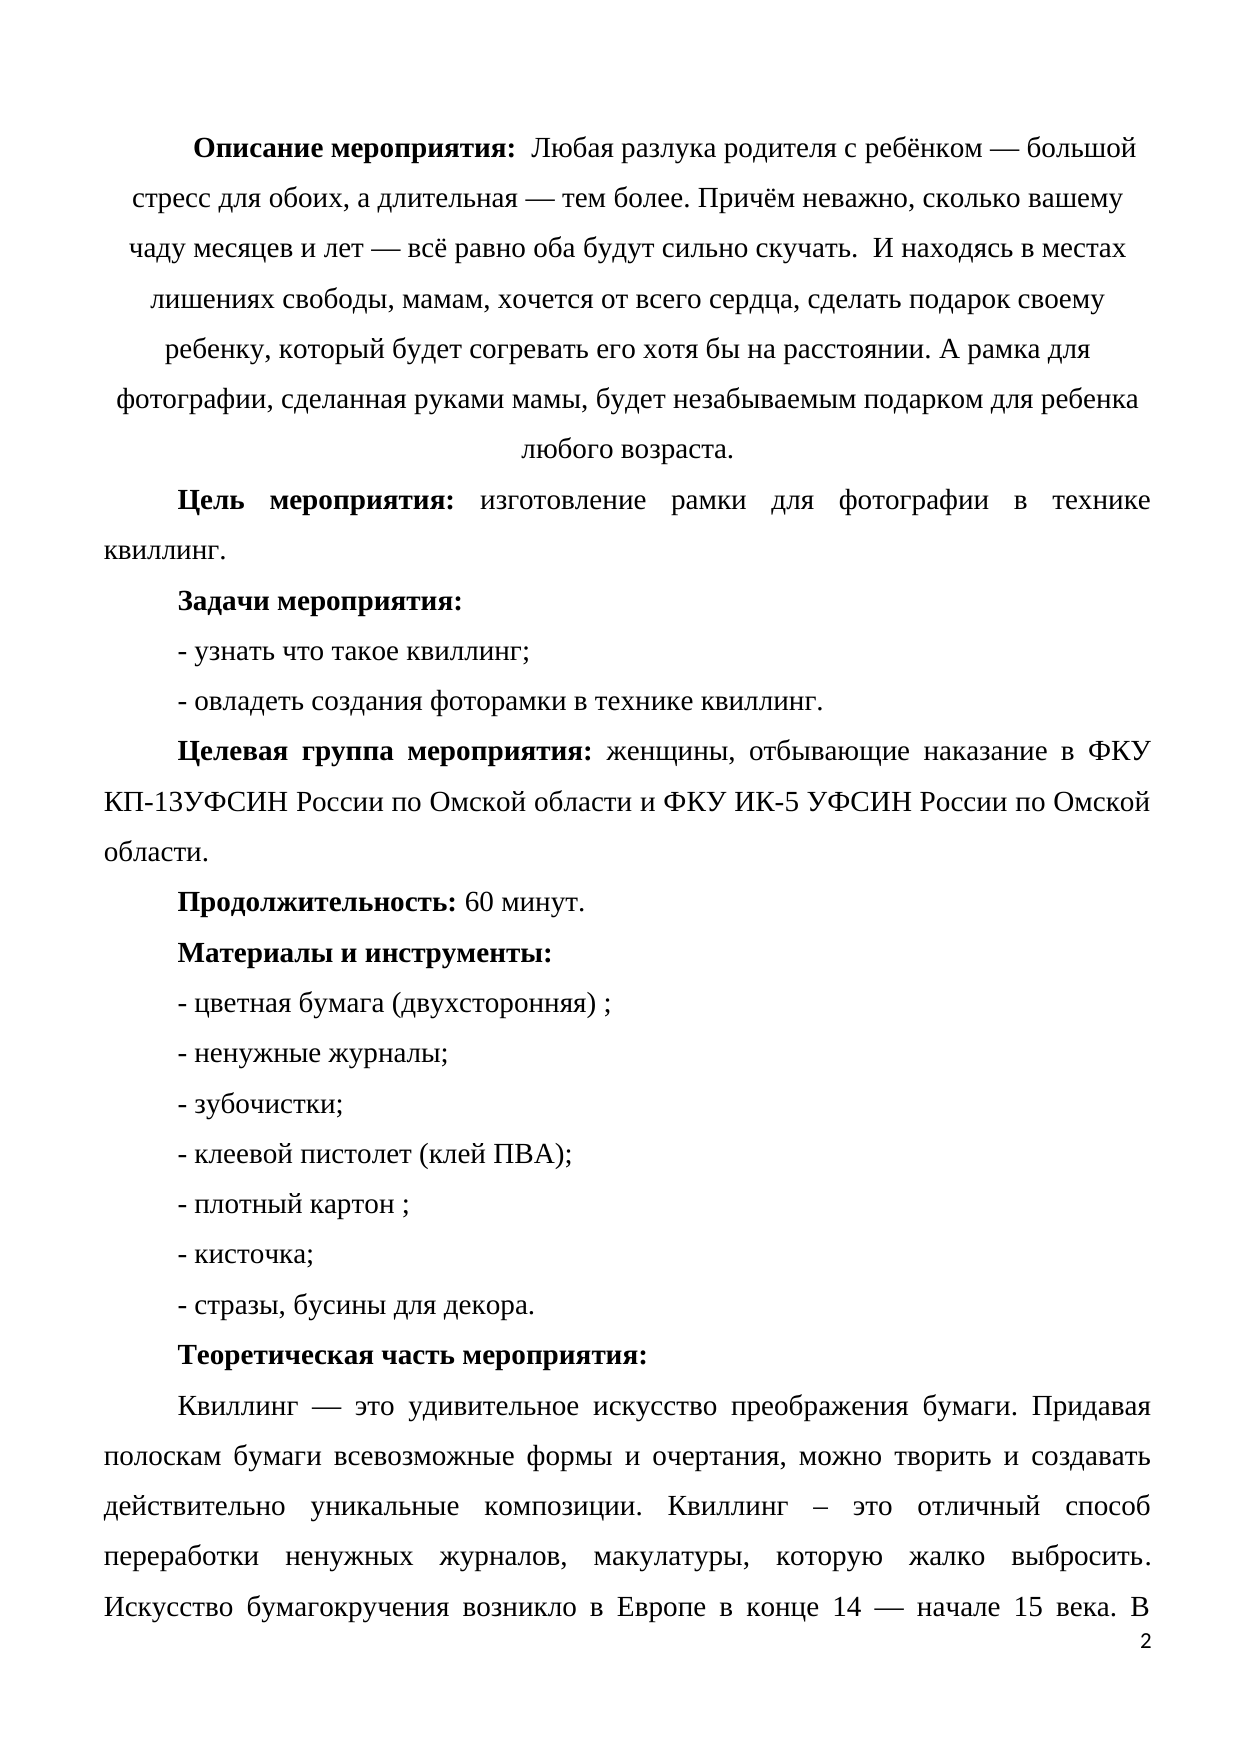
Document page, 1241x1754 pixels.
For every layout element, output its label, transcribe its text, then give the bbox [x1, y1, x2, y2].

text - овладеть создания фоторамки в технике квиллинг. [103, 683, 1152, 717]
text Теоретическая часть мероприятия: [103, 1337, 1152, 1371]
text - клеевой пистолет (клей ПВА); [103, 1136, 1152, 1169]
text - узнать что такое квиллинг; [103, 633, 1152, 666]
text - цветная бумага (двухсторонняя) ; [103, 985, 1152, 1019]
text - зубочистки; [103, 1086, 1152, 1119]
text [103, 1521, 1152, 1622]
text Цель мероприятия: изготовление рамки для фотографии в технике квиллинг. [103, 482, 1152, 566]
text Описание мероприятия: Любая разлука родителя с ребёнком — большой стресс для обоих, а длительная — тем более. Причём неважно, сколько вашему чаду месяцев и лет — всё равно оба будут сильно скучать. И находясь в местах лишениях свободы, мамам, хочется от всего сердца, сделать подарок своему ребенку, который будет согревать его хотя бы на расстоянии. А рамка для фотографии, сделанная руками мамы, будет незабываемым подарком для ребенка любого возраста. [103, 130, 1152, 465]
text - стразы, бусины для декора. [103, 1287, 1152, 1321]
text - плотный картон ; [103, 1186, 1152, 1220]
text Продолжительность: 60 минут. [103, 884, 1152, 918]
text Материалы и инструменты: [103, 935, 1152, 968]
text Задачи мероприятия: [103, 583, 1152, 616]
text Целевая группа мероприятия: женщины, отбывающие наказание в ФКУ КП-13УФСИН России по Омской области и ФКУ ИК-5 УФСИН России по Омской области. [103, 733, 1152, 868]
text - кисточка; [103, 1237, 1152, 1270]
text - ненужные журналы; [103, 1035, 1152, 1069]
